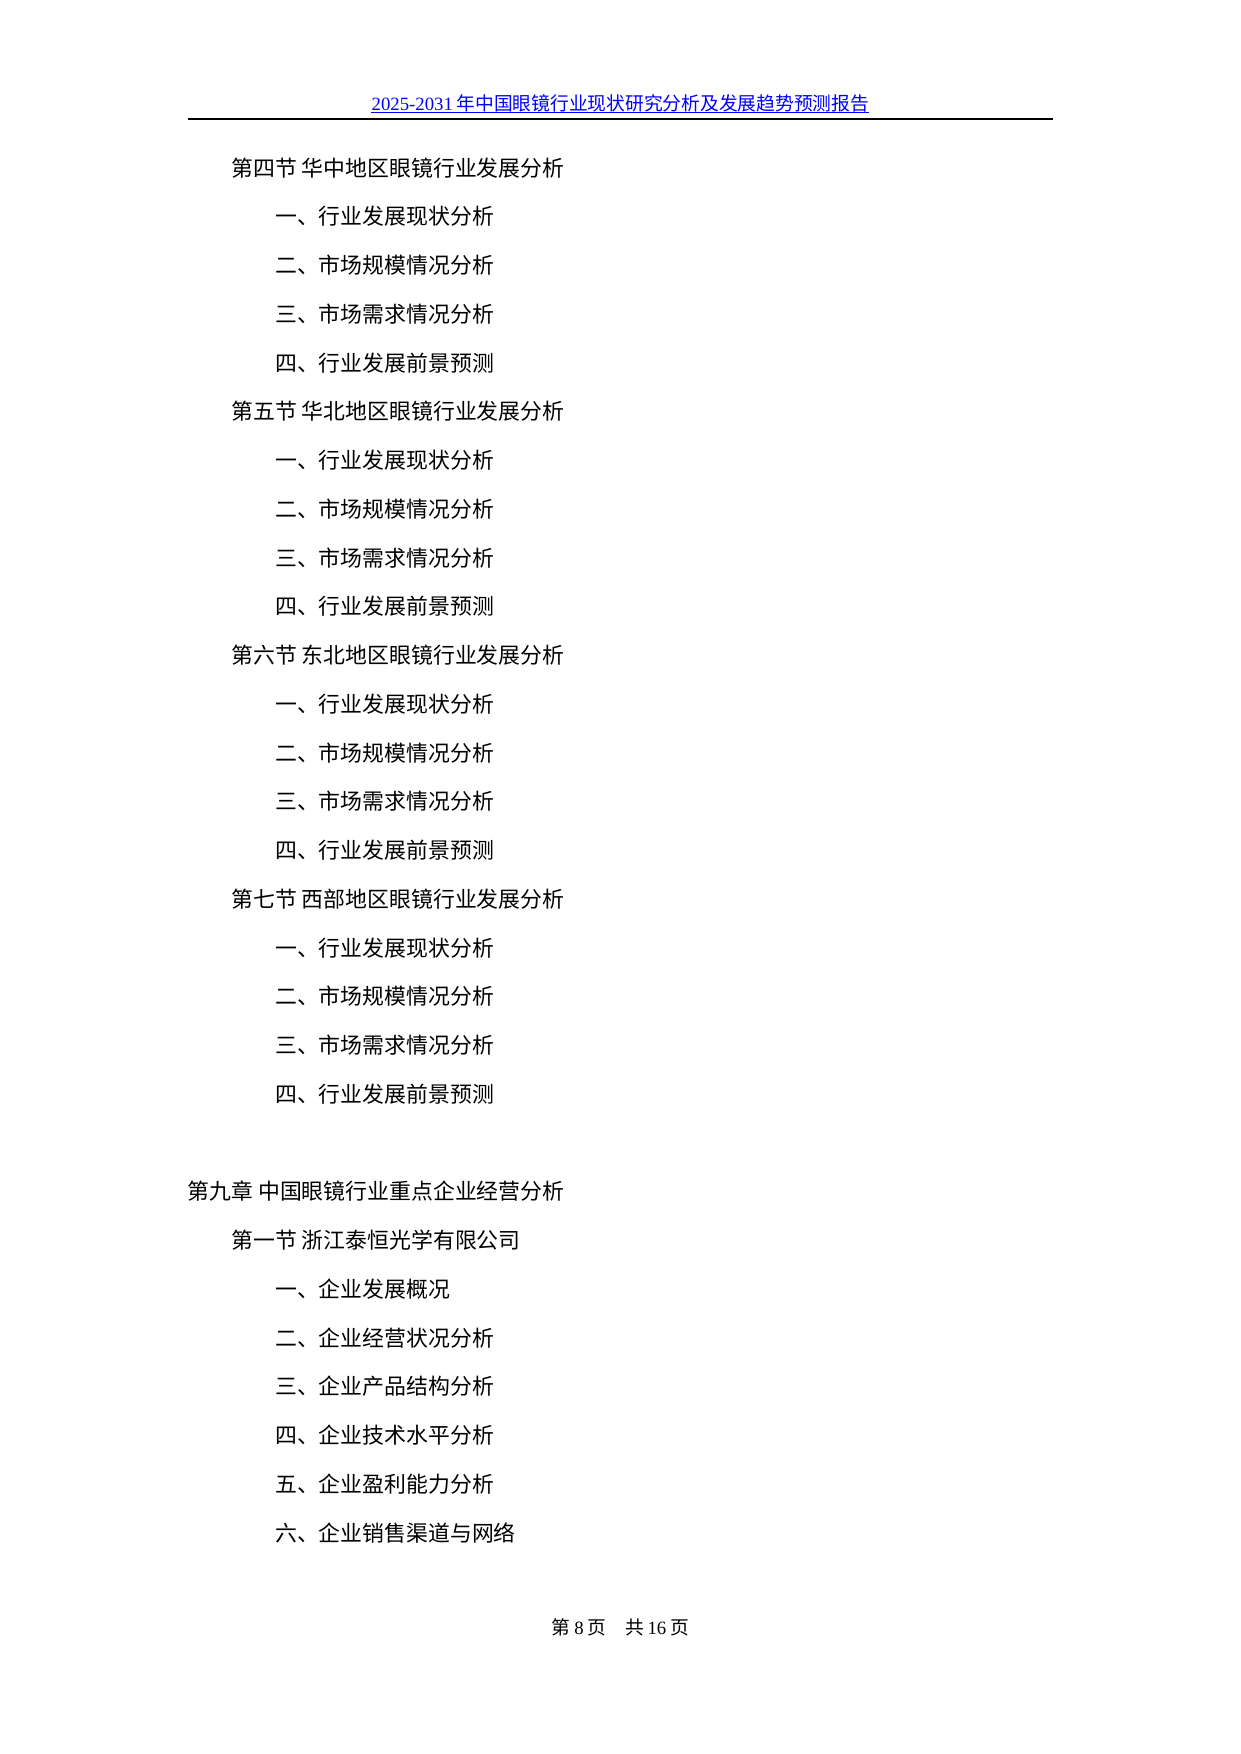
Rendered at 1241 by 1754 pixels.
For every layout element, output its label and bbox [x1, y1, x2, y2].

text [187, 150, 1053, 1548]
